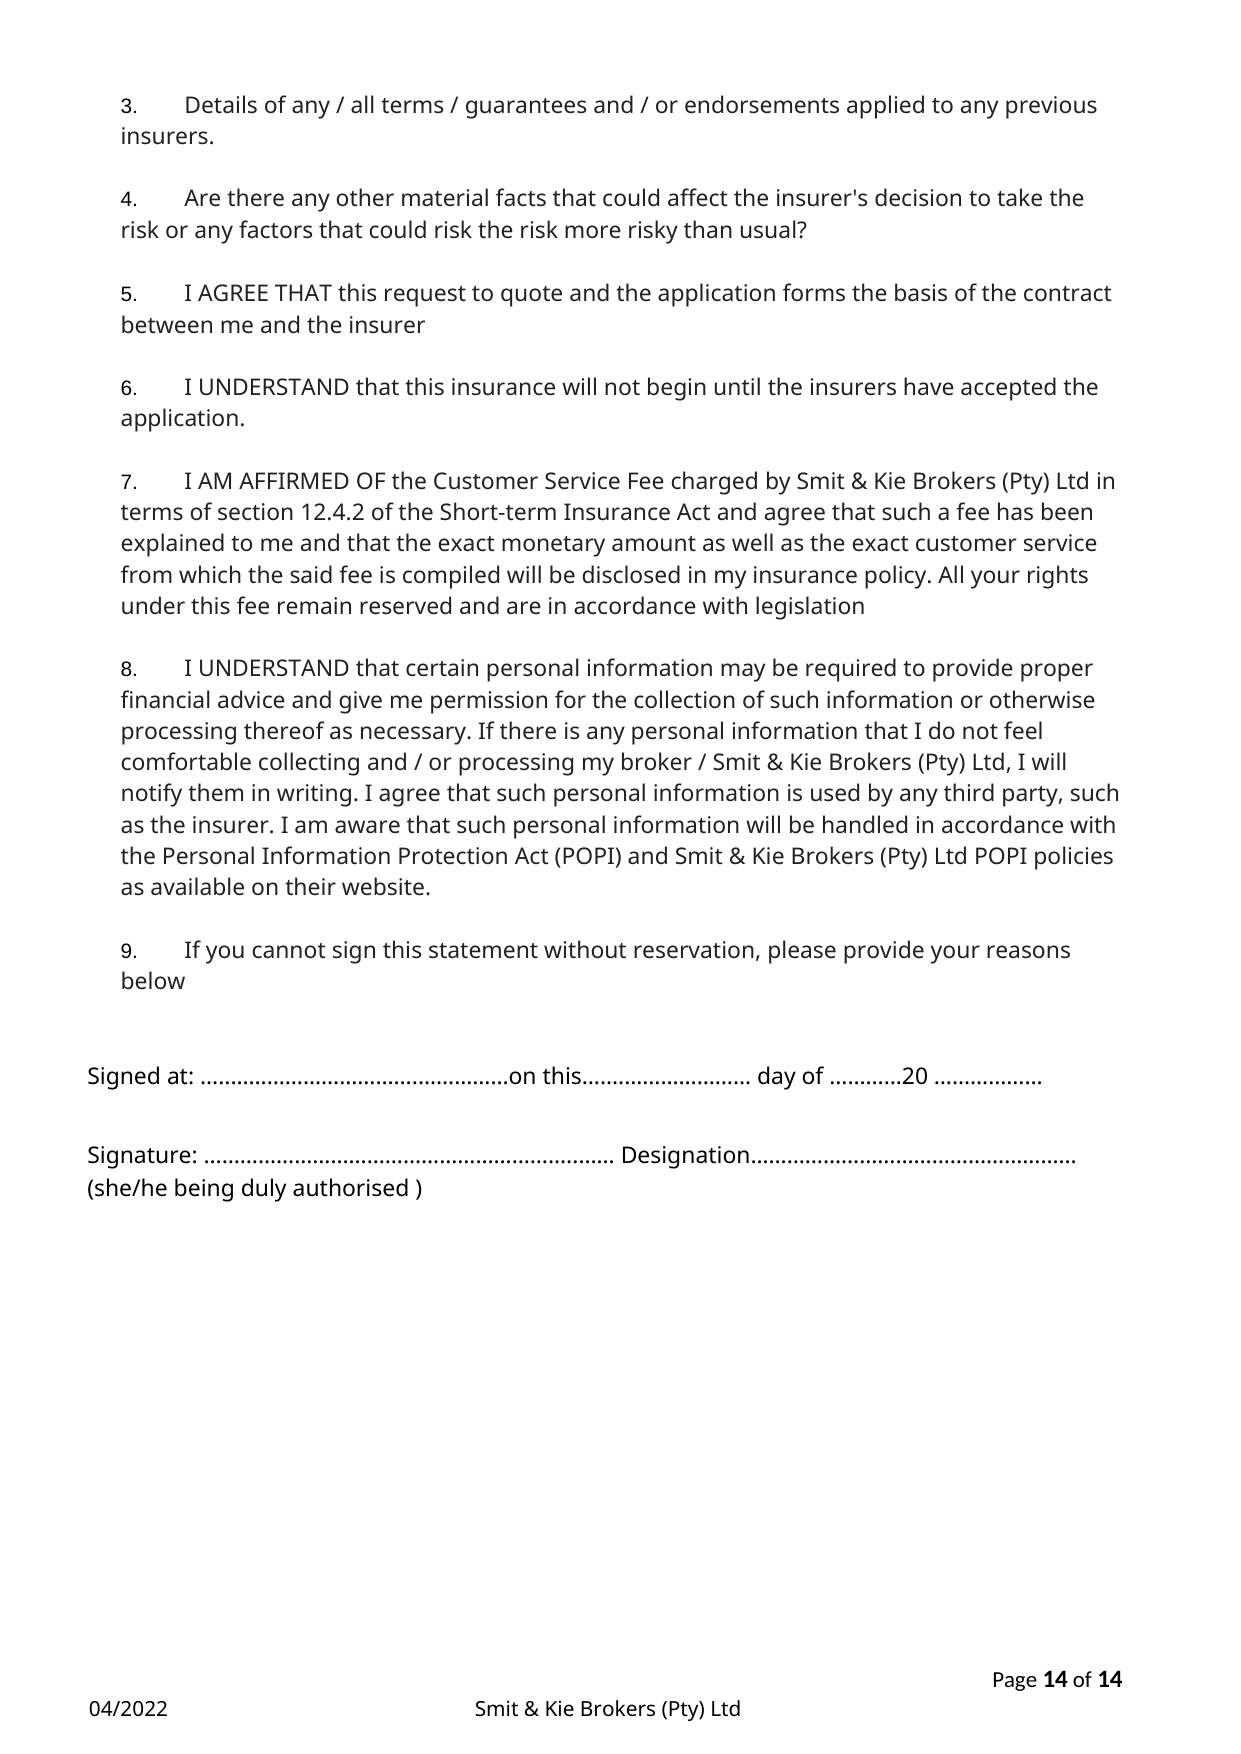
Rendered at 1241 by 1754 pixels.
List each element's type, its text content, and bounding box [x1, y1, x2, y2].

list Are there any other material facts that could affect the insurer's decision to take the risk or any factors that could risk the risk more risky than usual? [120, 182, 1122, 245]
list I UNDERSTAND that this insurance will not begin until the insurers have accepted the application. [120, 371, 1122, 434]
list If you cannot sign this statement without reservation, please provide your reasons below [120, 934, 1122, 996]
list I AM AFFIRMED OF the Customer Service Fee charged by Smit & Kie Brokers (Pty) Ltd in terms of section 12.4.2 of the Short-term Insurance Act and agree that such a fee has been explained to me and that the exact monetary amount as well as the exact customer service from which the said fee is compiled will be disclosed in my insurance policy. All your rights under this fee remain reserved and are in accordance with legislation [120, 465, 1122, 621]
list Details of any / all terms / guarantees and / or endorsements applied to any previous insurers. [120, 89, 1122, 151]
text Signature: ……………………………………………………..…… Designation……………………………………………… [87, 1139, 1122, 1170]
list I AGREE THAT this request to quote and the application forms the basis of the contract between me and the insurer [120, 277, 1122, 340]
list I UNDERSTAND that certain personal information may be required to provide proper financial advice and give me permission for the collection of such information or otherwise processing thereof as necessary. If there is any personal information that I do not feel comfortable collecting and / or processing my broker / Smit & Kie Brokers (Pty) Ltd, I will notify them in writing. I agree that such personal information is used by any third party, such as the insurer. I am aware that such personal information will be handled in accordance with the Personal Information Protection Act (POPI) and Smit & Kie Brokers (Pty) Ltd POPI policies as available on their website. [120, 652, 1122, 902]
text Signed at: …..………………………….……………on this…….………………… day of …………20 ……………… [87, 1060, 1122, 1091]
text (she/he being duly authorised ) [87, 1172, 1122, 1203]
